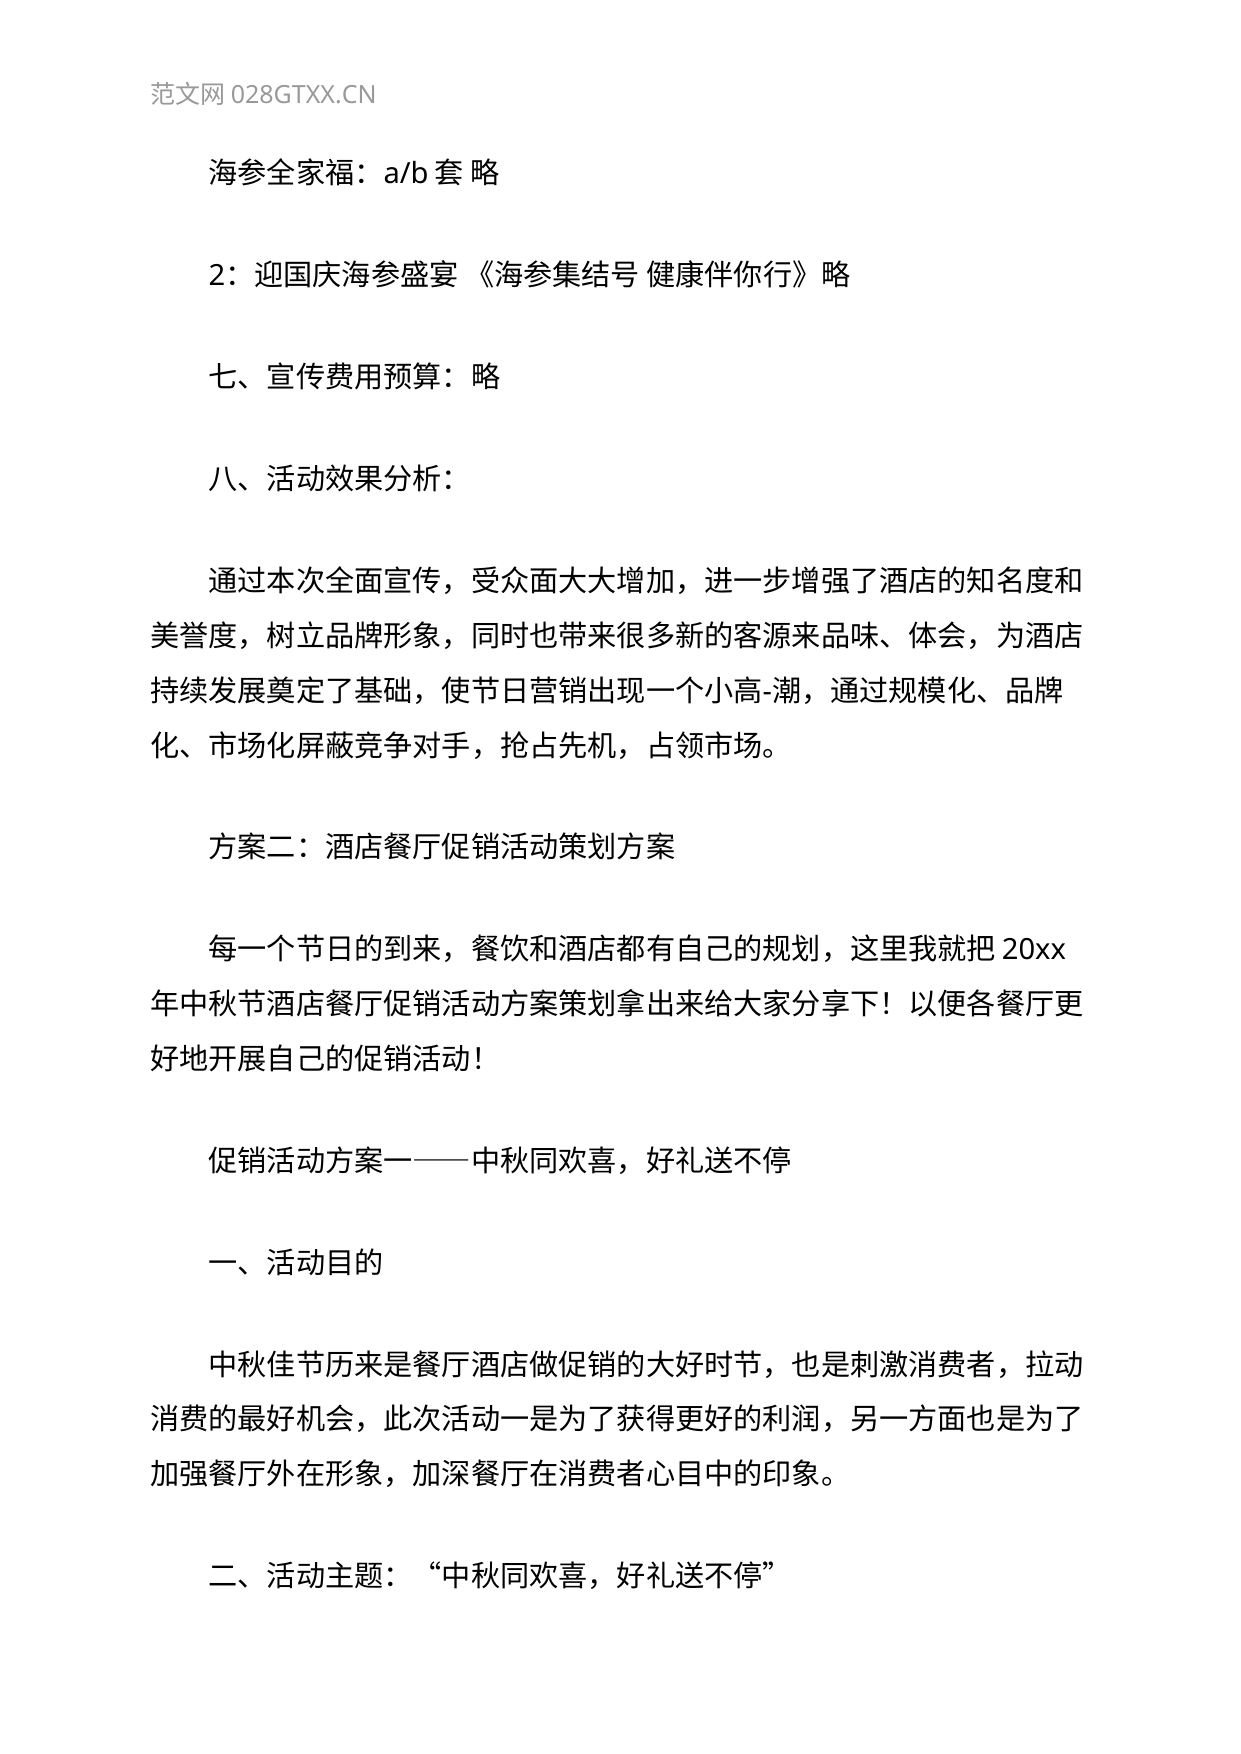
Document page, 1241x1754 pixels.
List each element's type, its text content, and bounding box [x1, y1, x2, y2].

text 海参全家福：a/b套 略 [150, 150, 1090, 192]
text 一、活动目的 [150, 1239, 1090, 1282]
text 七、宣传费用预算：略 [150, 354, 1090, 396]
text 中秋佳节历来是餐厅酒店做促销的大好时节，也是刺激消费者，拉动消费的最好机会，此次活动一是为了获得更好的利润，另一方面也是为了加强餐厅外在形象，加深餐厅在消费者心目中的印象。 [150, 1341, 1090, 1493]
text 2：迎国庆海参盛宴 《海参集结号 健康伴你行》略 [150, 252, 1090, 294]
text 每一个节日的到来，餐饮和酒店都有自己的规划，这里我就把20xx年中秋节酒店餐厅促销活动方案策划拿出来给大家分享下！以便各餐厅更好地开展自己的促销活动！ [150, 926, 1090, 1078]
text 促销活动方案一——中秋同欢喜，好礼送不停 [150, 1137, 1090, 1180]
text 八、活动效果分析： [150, 456, 1090, 498]
text 通过本次全面宣传，受众面大大增加，进一步增强了酒店的知名度和美誉度，树立品牌形象，同时也带来很多新的客源来品味、体会，为酒店持续发展奠定了基础，使节日营销出现一个小高-潮，通过规模化、品牌化、市场化屏蔽竞争对手，抢占先机，占领市场。 [150, 557, 1090, 764]
text 方案二：酒店餐厅促销活动策划方案 [150, 824, 1090, 866]
text 二、活动主题：“中秋同欢喜，好礼送不停” [150, 1553, 1090, 1595]
